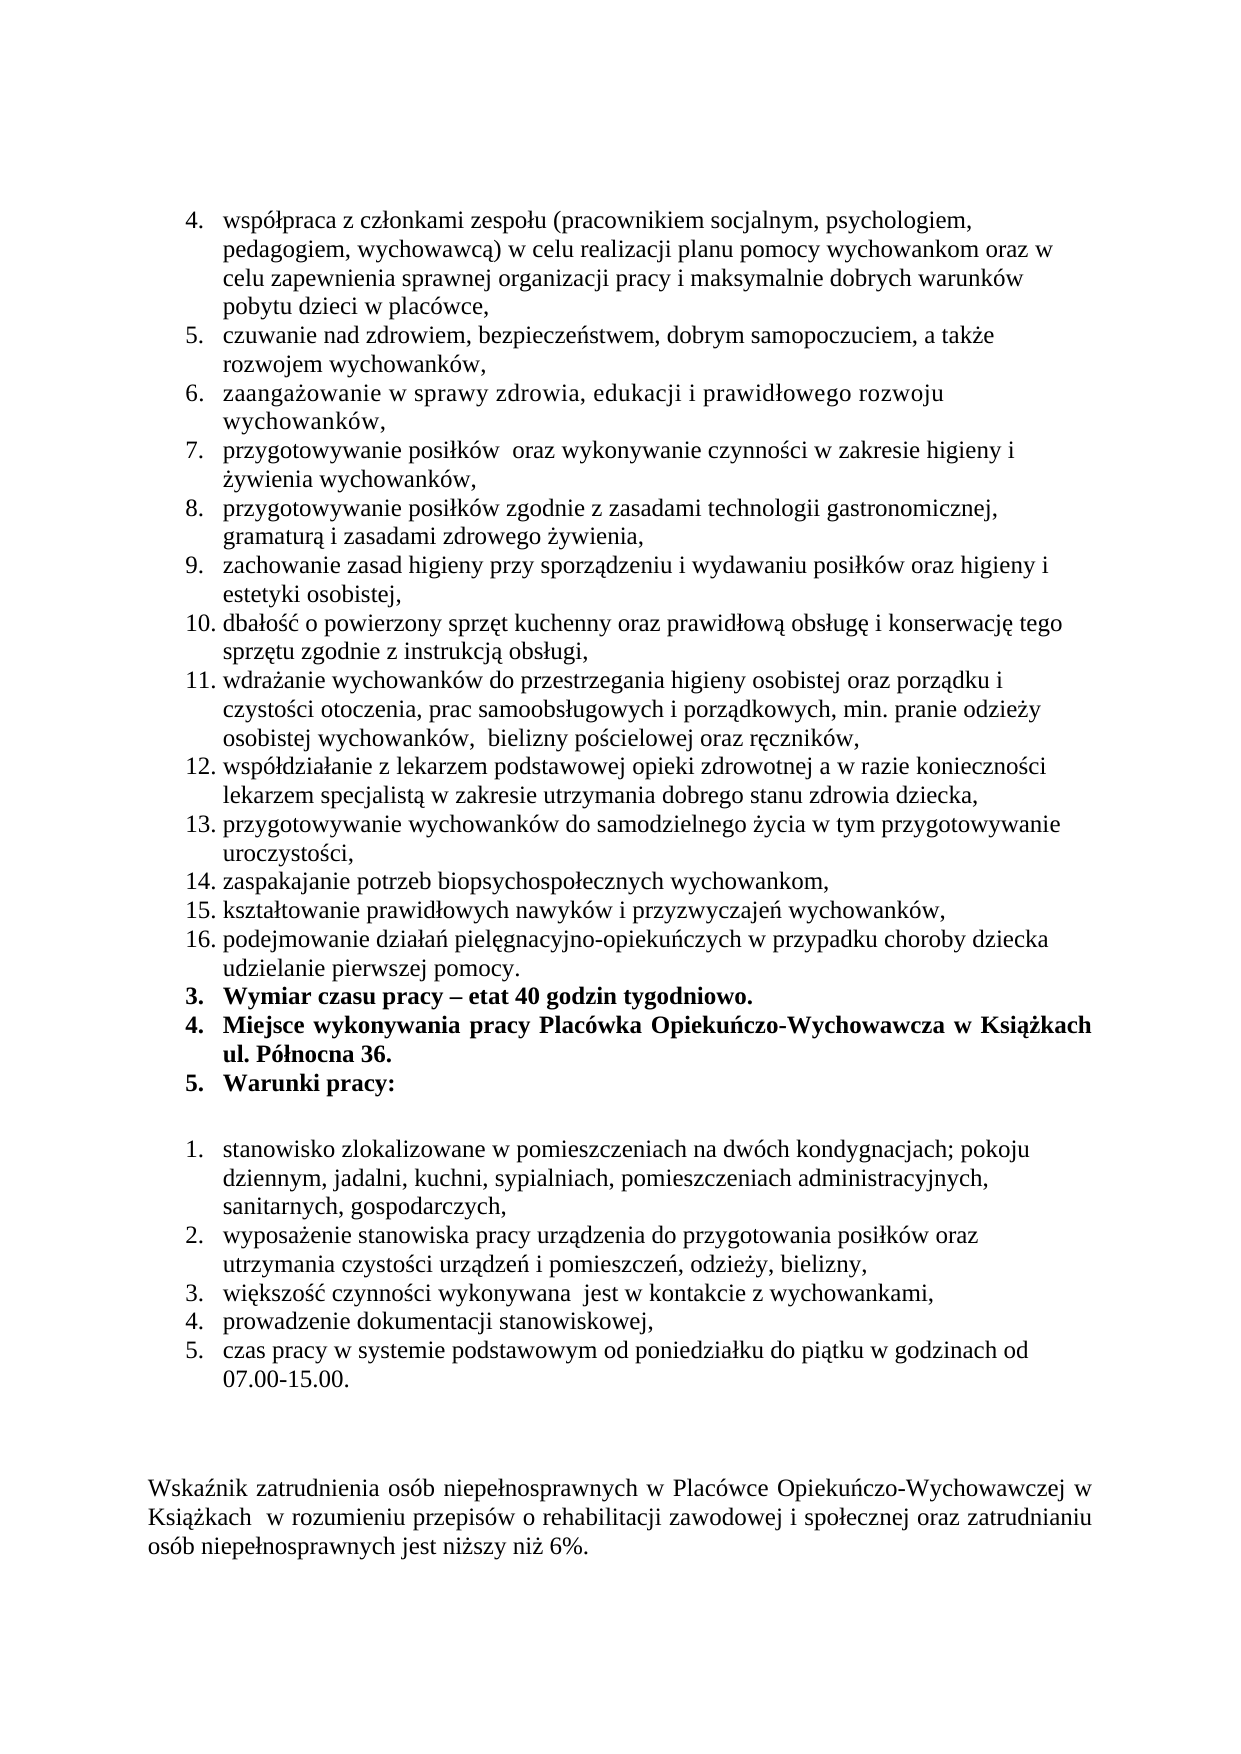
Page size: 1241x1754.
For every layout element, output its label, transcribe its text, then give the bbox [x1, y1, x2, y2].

list czuwanie nad zdrowiem, bezpieczeństwem, dobrym samopoczuciem, a także rozwojem wychowanków, [185, 320, 1093, 378]
list przygotowywanie posiłków zgodnie z zasadami technologii gastronomicznej, gramaturą i zasadami zdrowego żywienia, [185, 493, 1093, 550]
list przygotowywanie wychowanków do samodzielnego życia w tym przygotowywanie uroczystości, [185, 809, 1093, 866]
list zaangażowanie w sprawy zdrowia, edukacji i prawidłowego rozwoju wychowanków, [185, 378, 1093, 435]
list Miejsce wykonywania pracy Placówka Opiekuńczo-Wychowawcza w Książkach ul. Północna 36. [185, 1010, 1093, 1068]
text Wskaźnik zatrudnienia osób niepełnosprawnych w Placówce Opiekuńczo-Wychowawczej w Książkach w rozumieniu przepisów o rehabilitacji zawodowej i społecznej oraz zatrudnianiu osób niepełnosprawnych jest niższy niż 6%. [148, 1473, 1093, 1560]
list zachowanie zasad higieny przy sporządzeniu i wydawaniu posiłków oraz higieny i estetyki osobistej, [185, 550, 1093, 608]
list współpraca z członkami zespołu (pracownikiem socjalnym, psychologiem, pedagogiem, wychowawcą) w celu realizacji planu pomocy wychowankom oraz w celu zapewnienia sprawnej organizacji pracy i maksymalnie dobrych warunków pobytu dzieci w placówce, [185, 205, 1093, 320]
list większość czynności wykonywana jest w kontakcie z wychowankami, [185, 1278, 1093, 1306]
list współdziałanie z lekarzem podstawowej opieki zdrowotnej a w razie konieczności lekarzem specjalistą w zakresie utrzymania dobrego stanu zdrowia dziecka, [185, 751, 1093, 809]
list czas pracy w systemie podstawowym od poniedziałku do piątku w godzinach od 07.00-15.00. [185, 1335, 1093, 1393]
list wdrażanie wychowanków do przestrzegania higieny osobistej oraz porządku i czystości otoczenia, prac samoobsługowych i porządkowych, min. pranie odzieży osobistej wychowanków, bielizny pościelowej oraz ręczników, [185, 665, 1093, 751]
list wyposażenie stanowiska pracy urządzenia do przygotowania posiłków oraz utrzymania czystości urządzeń i pomieszczeń, odzieży, bielizny, [185, 1220, 1093, 1278]
list Warunki pracy: [185, 1068, 1093, 1096]
list zaspakajanie potrzeb biopsychospołecznych wychowankom, [185, 866, 1093, 895]
list kształtowanie prawidłowych nawyków i przyzwyczajeń wychowanków, [185, 895, 1093, 924]
list dbałość o powierzony sprzęt kuchenny oraz prawidłową obsługę i konserwację tego sprzętu zgodnie z instrukcją obsługi, [185, 608, 1093, 665]
list podejmowanie działań pielęgnacyjno-opiekuńczych w przypadku choroby dziecka udzielanie pierwszej pomocy. [185, 924, 1093, 981]
list stanowisko zlokalizowane w pomieszczeniach na dwóch kondygnacjach; pokoju dziennym, jadalni, kuchni, sypialniach, pomieszczeniach administracyjnych, sanitarnych, gospodarczych, [185, 1134, 1093, 1220]
list Wymiar czasu pracy – etat 40 godzin tygodniowo. [185, 981, 1093, 1010]
list prowadzenie dokumentacji stanowiskowej, [185, 1306, 1093, 1335]
list przygotowywanie posiłków oraz wykonywanie czynności w zakresie higieny i żywienia wychowanków, [185, 435, 1093, 493]
